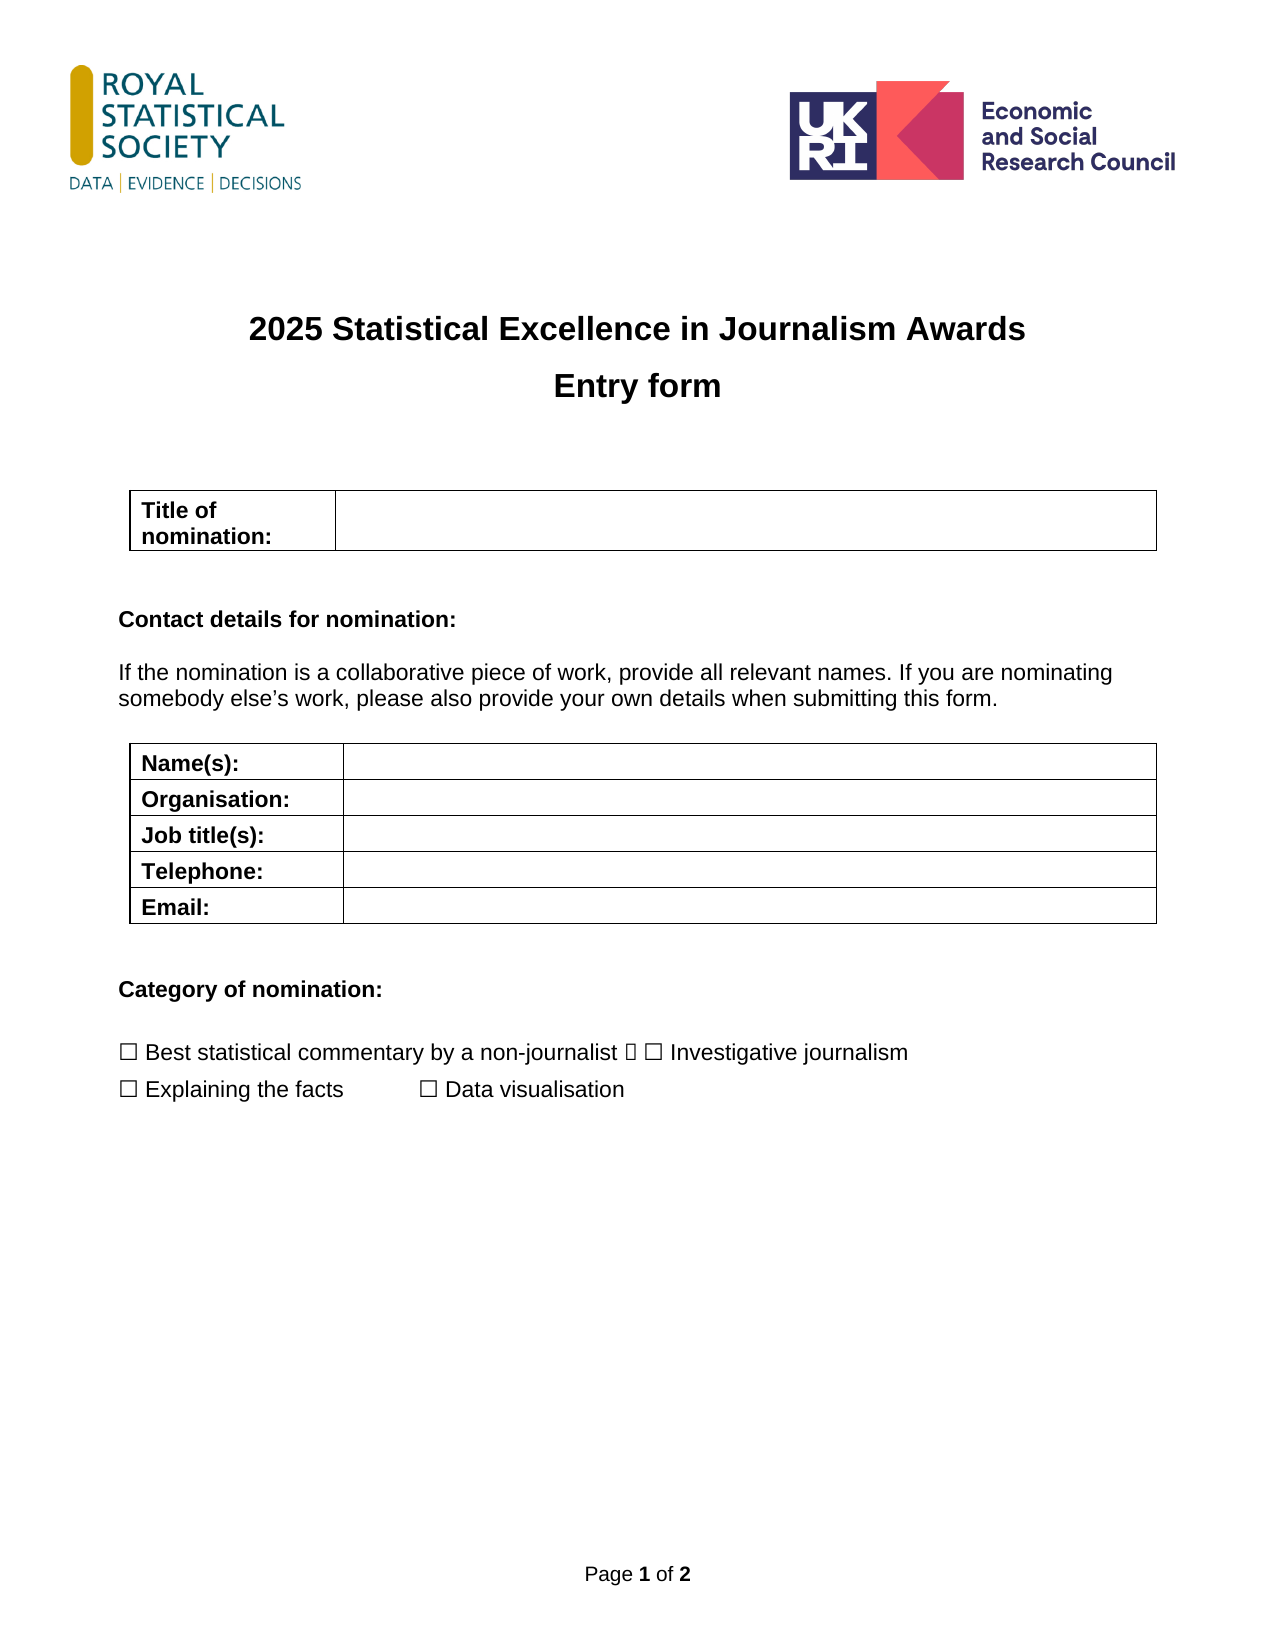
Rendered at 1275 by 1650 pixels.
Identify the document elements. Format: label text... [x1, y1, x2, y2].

text Explaining the facts Data visualisation [118, 1073, 1157, 1104]
table_cell Email: [131, 888, 343, 923]
table_header Name(s): [131, 744, 343, 778]
table_cell [344, 816, 1156, 851]
text Contact details for nomination: [118, 606, 1157, 632]
table_header [344, 744, 1156, 778]
picture [70, 65, 301, 193]
table_header [336, 491, 1156, 550]
table_cell [344, 888, 1156, 923]
table_cell Job title(s): [131, 816, 343, 851]
text Best statistical commentary by a non-journalist  Investigative journalism [118, 1035, 1157, 1067]
table_cell [344, 780, 1156, 814]
table_cell [344, 852, 1156, 887]
table_cell Organisation: [131, 780, 343, 814]
text Category of nomination: [118, 976, 1157, 1003]
table_header Title of nomination: [131, 491, 335, 550]
text 2025 Statistical Excellence in Journalism Awards [118, 251, 1157, 347]
table_cell Telephone: [131, 852, 343, 887]
text Entry form [118, 366, 1157, 405]
picture [789, 81, 1175, 180]
text If the nomination is a collaborative piece of work, provide all relevant names. If you are nominating somebody else’s work, please also provide your own details when submitting this form. [118, 658, 1157, 711]
